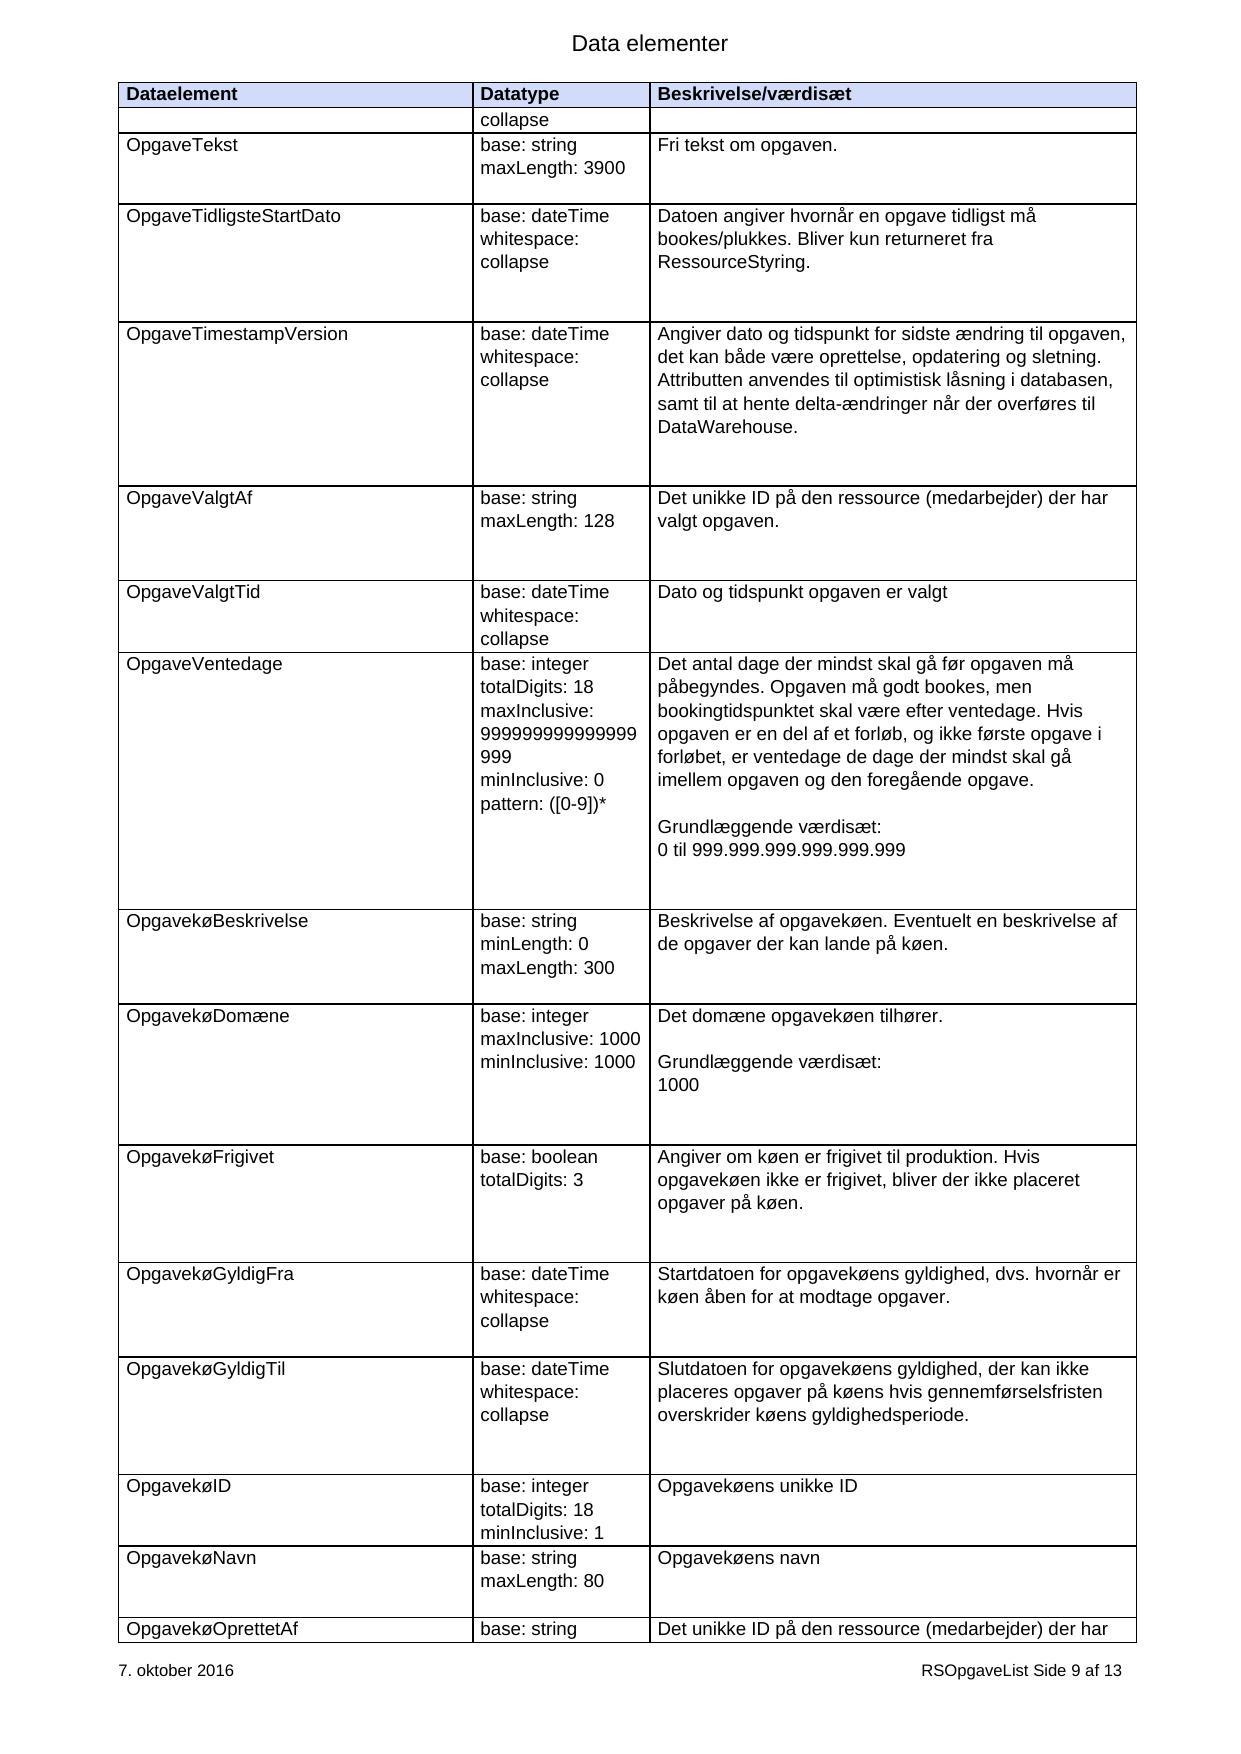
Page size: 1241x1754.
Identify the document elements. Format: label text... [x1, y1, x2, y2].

table_cell OpgavekøFrigivet [119, 1146, 472, 1262]
table_cell Angiver om køen er frigivet til produktion. Hvis opgavekøen ikke er frigivet, bliver der ikke placeret opgaver på køen. [651, 1146, 1136, 1262]
table_cell Angiver dato og tidspunkt for sidste ændring til opgaven, det kan både være oprettelse, opdatering og sletning. Attributten anvendes til optimistisk låsning i databasen, samt til at hente delta-ændringer når der overføres til DataWarehouse. [651, 323, 1136, 485]
table_cell OpgaveValgtAf [119, 487, 472, 580]
table_cell Startdatoen for opgavekøens gyldighed, dvs. hvornår er køen åben for at modtage opgaver. [651, 1263, 1136, 1356]
table_cell base: dateTime whitespace: collapse [474, 1358, 649, 1474]
table_cell base: dateTime whitespace: collapse [474, 1263, 649, 1356]
table_cell base: dateTime whitespace: collapse [474, 323, 649, 485]
table_cell Det domæne opgavekøen tilhører. Grundlæggende værdisæt: 1000 [651, 1005, 1136, 1144]
table_cell base: string minLength: 0 maxLength: 300 [474, 910, 649, 1003]
table_cell base: string maxLength: 3900 [474, 134, 649, 203]
table_cell Opgavekøens navn [651, 1547, 1136, 1617]
table_cell Slutdatoen for opgavekøens gyldighed, der kan ikke placeres opgaver på køens hvis gennemførselsfristen overskrider køens gyldighedsperiode. [651, 1358, 1136, 1474]
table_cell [119, 108, 472, 132]
table_cell Opgavekøens unikke ID [651, 1475, 1136, 1545]
table_cell base: dateTime whitespace: collapse [474, 205, 649, 321]
table_cell OpgaveValgtTid [119, 581, 472, 651]
table_cell OpgaveTidligsteStartDato [119, 205, 472, 321]
table_cell Dato og tidspunkt opgaven er valgt [651, 581, 1136, 651]
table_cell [474, 108, 649, 132]
table_cell OpgavekøOprettetAf [119, 1618, 472, 1642]
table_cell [474, 1618, 649, 1642]
table_cell Fri tekst om opgaven. [651, 134, 1136, 203]
table_header Dataelement [119, 83, 472, 107]
table_cell Det unikke ID på den ressource (medarbejder) der har valgt opgaven. [651, 487, 1136, 580]
table_cell OpgavekøGyldigTil [119, 1358, 472, 1474]
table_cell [651, 1618, 1136, 1642]
table_cell OpgavekøGyldigFra [119, 1263, 472, 1356]
table_cell OpgaveVentedage [119, 653, 472, 908]
table_header Datatype [474, 83, 649, 107]
table_cell Datoen angiver hvornår en opgave tidligst må bookes/plukkes. Bliver kun returneret fra RessourceStyring. [651, 205, 1136, 321]
table_header Beskrivelse/værdisæt [651, 83, 1136, 107]
table_cell OpgavekøBeskrivelse [119, 910, 472, 1003]
table_cell OpgavekøNavn [119, 1547, 472, 1617]
table_cell base: integer totalDigits: 18 maxInclusive: 999999999999999999 minInclusive: 0 pattern: ([0-9])* [474, 653, 649, 908]
table_cell base: integer maxInclusive: 1000 minInclusive: 1000 [474, 1005, 649, 1144]
table_cell base: dateTime whitespace: collapse [474, 581, 649, 651]
table_cell base: integer totalDigits: 18 minInclusive: 1 [474, 1475, 649, 1545]
table_cell OpgavekøDomæne [119, 1005, 472, 1144]
table_cell base: string maxLength: 80 [474, 1547, 649, 1617]
table_cell OpgaveTekst [119, 134, 472, 203]
table_cell Det antal dage der mindst skal gå før opgaven må påbegyndes. Opgaven må godt bookes, men bookingtidspunktet skal være efter ventedage. Hvis opgaven er en del af et forløb, og ikke første opgave i forløbet, er ventedage de dage der mindst skal gå imellem opgaven og den foregående opgave. Grundlæggende værdisæt: 0 til 999.999.999.999.999.999 [651, 653, 1136, 908]
table_cell OpgavekøID [119, 1475, 472, 1545]
table_cell Beskrivelse af opgavekøen. Eventuelt en beskrivelse af de opgaver der kan lande på køen. [651, 910, 1136, 1003]
table_cell OpgaveTimestampVersion [119, 323, 472, 485]
table_cell base: string maxLength: 128 [474, 487, 649, 580]
table_cell base: boolean totalDigits: 3 [474, 1146, 649, 1262]
table_cell [651, 108, 1136, 132]
